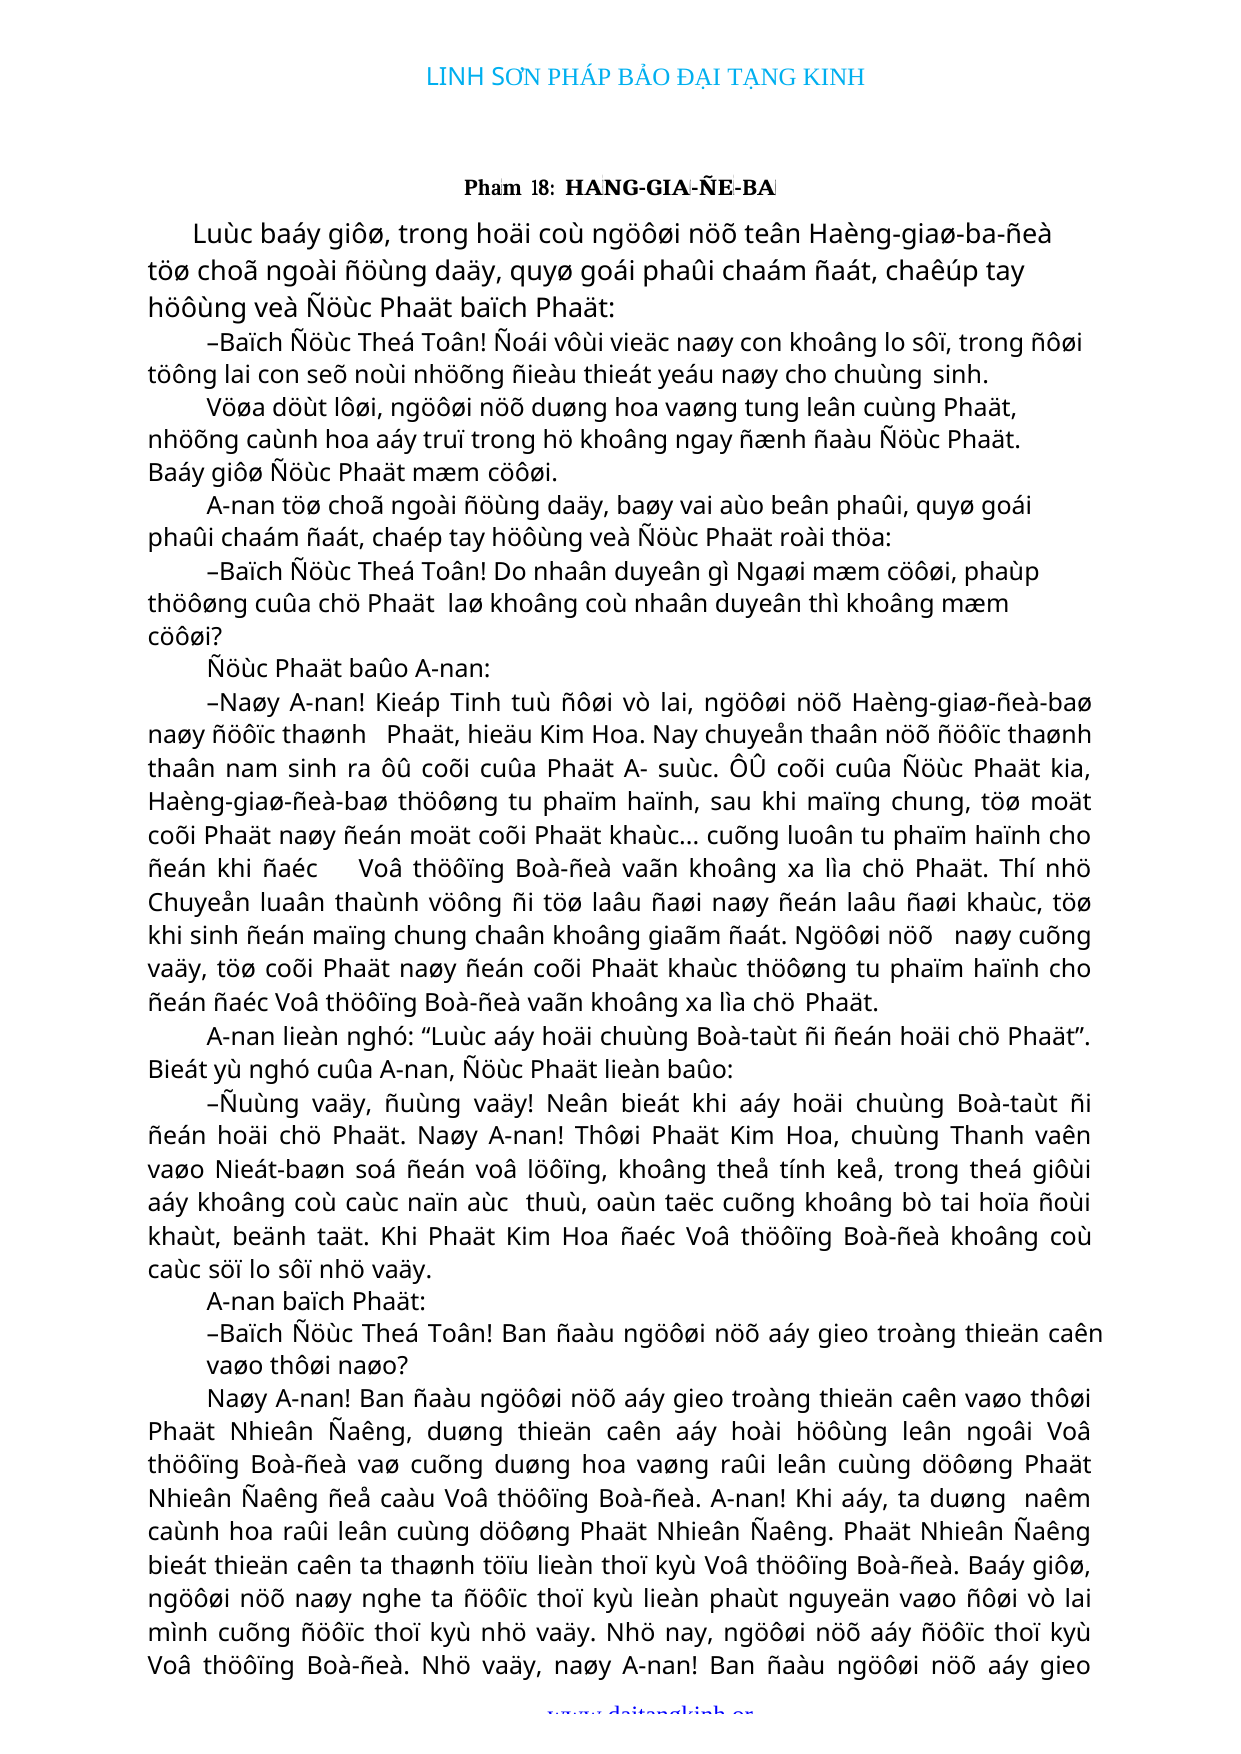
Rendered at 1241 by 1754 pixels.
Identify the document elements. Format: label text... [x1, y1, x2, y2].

text Ñöùc Phaät baûo A-nan: [206, 652, 1105, 684]
text –Ñuùng vaäy, ñuùng vaäy! Neân bieát khi aáy hoäi chuùng Boà-taùt ñi ñeán hoäi chö Phaät. Naøy A-nan! Thôøi Phaät Kim Hoa, chuùng Thanh vaên vaøo Nieát-baøn soá ñeán voâ löôïng, khoâng theå tính keå, trong theá giôùi aáy khoâng coù caùc naïn aùc thuù, oaùn taëc cuõng khoâng bò tai hoïa ñoùi khaùt, beänh taät. Khi Phaät Kim Hoa ñaéc Voâ thöôïng Boà-ñeà khoâng coù caùc söï lo sôï nhö vaäy. [147, 1085, 1093, 1286]
text –Naøy A-nan! Kieáp Tinh tuù ñôøi vò lai, ngöôøi nöõ Haèng-giaø-ñeà-baø naøy ñöôïc thaønh Phaät, hieäu Kim Hoa. Nay chuyeån thaân nöõ ñöôïc thaønh thaân nam sinh ra ôû coõi cuûa Phaät A- suùc. ÔÛ coõi cuûa Ñöùc Phaät kia, Haèng-giaø-ñeà-baø thöôøng tu phaïm haïnh, sau khi maïng chung, töø moät coõi Phaät naøy ñeán moät coõi Phaät khaùc... cuõng luoân tu phaïm haïnh cho ñeán khi ñaéc Voâ thöôïng Boà-ñeà vaãn khoâng xa lìa chö Phaät. Thí nhö Chuyeån luaân thaùnh vöông ñi töø laâu ñaøi naøy ñeán laâu ñaøi khaùc, töø khi sinh ñeán maïng chung chaân khoâng giaãm ñaát. Ngöôøi nöõ naøy cuõng vaäy, töø coõi Phaät naøy ñeán coõi Phaät khaùc thöôøng tu phaïm haïnh cho ñeán ñaéc Voâ thöôïng Boà-ñeà vaãn khoâng xa lìa chö Phaät. [147, 684, 1093, 1018]
text –Baïch Ñöùc Theá Toân! Ban ñaàu ngöôøi nöõ aáy gieo troàng thieän caên vaøo thôøi naøo? [206, 1317, 1105, 1381]
text Luùc baáy giôø, trong hoäi coù ngöôøi nöõ teân Haèng-giaø-ba-ñeà töø choã ngoài ñöùng daäy, quyø goái phaûi chaám ñaát, chaêúp tay höôùng veà Ñöùc Phaät baïch Phaät: [147, 214, 1085, 325]
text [147, 1381, 1093, 1682]
text Phaåm 18: HAÈNG-GIAØ-ÑEÀ-BAØ [458, 175, 782, 201]
text A-nan baïch Phaät: [206, 1286, 1105, 1317]
text A-nan töø choã ngoài ñöùng daäy, baøy vai aùo beân phaûi, quyø goái phaûi chaám ñaát, chaép tay höôùng veà Ñöùc Phaät roài thöa: [147, 489, 1085, 554]
text Vöøa döùt lôøi, ngöôøi nöõ duøng hoa vaøng tung leân cuùng Phaät, nhöõng caùnh hoa aáy truï trong hö khoâng ngay ñænh ñaàu Ñöùc Phaät. Baáy giôø Ñöùc Phaät mæm cöôøi. [147, 390, 1085, 488]
text A-nan lieàn nghó: “Luùc aáy hoäi chuùng Boà-taùt ñi ñeán hoäi chö Phaät”. Bieát yù nghó cuûa A-nan, Ñöùc Phaät lieàn baûo: [147, 1018, 1093, 1085]
text –Baïch Ñöùc Theá Toân! Do nhaân duyeân gì Ngaøi mæm cöôøi, phaùp thöôøng cuûa chö Phaät laø khoâng coù nhaân duyeân thì khoâng mæm cöôøi? [147, 554, 1085, 652]
text –Baïch Ñöùc Theá Toân! Ñoái vôùi vieäc naøy con khoâng lo sôï, trong ñôøi töông lai con seõ noùi nhöõng ñieàu thieát yeáu naøy cho chuùng sinh. [147, 325, 1085, 390]
